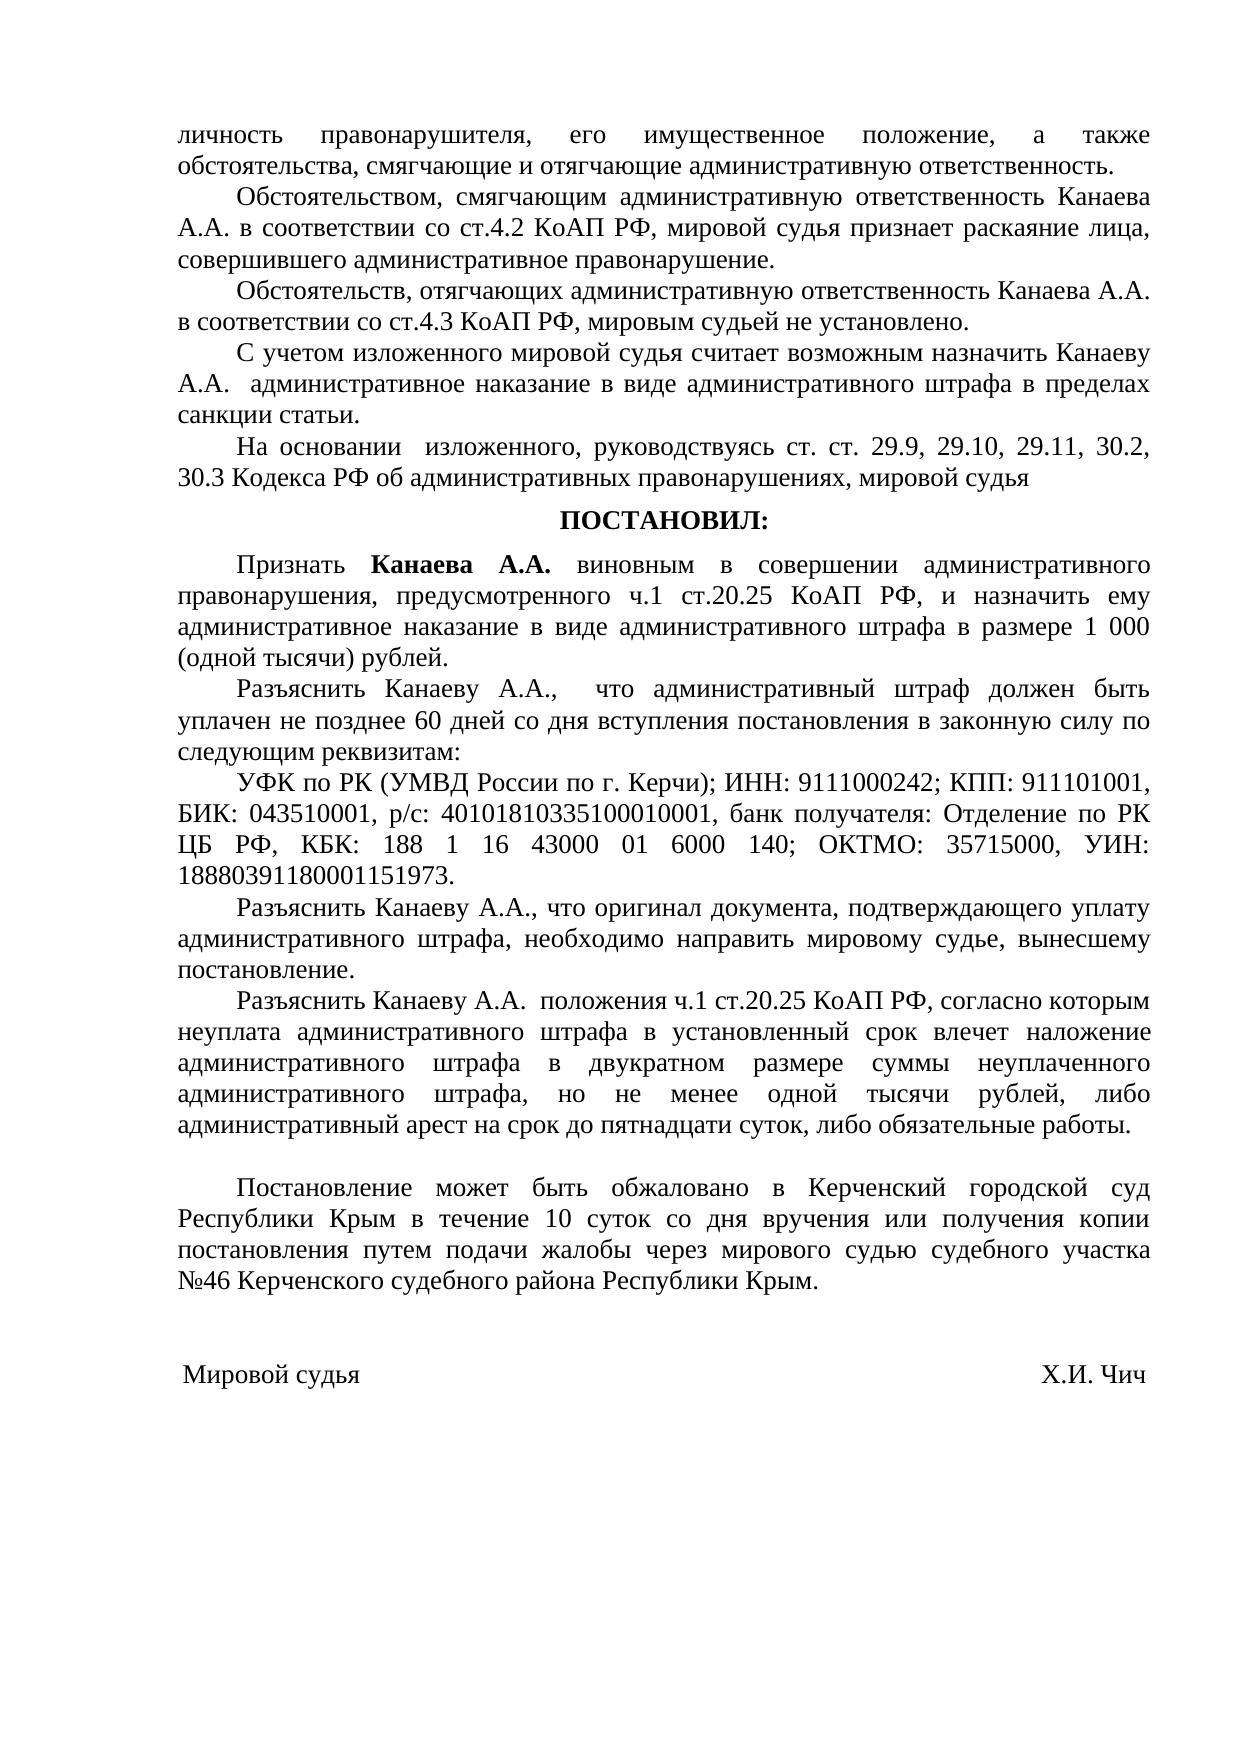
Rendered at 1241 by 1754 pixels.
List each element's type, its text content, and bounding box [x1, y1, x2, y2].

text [177, 118, 1152, 180]
text Обстоятельством, смягчающим административную ответственность Канаева А.А. в соответствии со ст.4.2 КоАП РФ, мировой судья признает раскаяние лица, совершившего административное правонарушение. [177, 180, 1152, 274]
text Разъяснить Канаеву А.А. положения ч.1 ст.20.25 КоАП РФ, согласно которым неуплата административного штрафа в установленный срок влечет наложение административного штрафа в двукратном размере суммы неуплаченного административного штрафа, но не менее одной тысячи рублей, либо административный арест на срок до пятнадцати суток, либо обязательные работы. [177, 984, 1152, 1140]
text Признать Канаева А.А. виновным в совершении административного правонарушения, предусмотренного ч.1 ст.20.25 КоАП РФ, и назначить ему административное наказание в виде административного штрафа в размере 1 000 (одной тысячи) рублей. [177, 548, 1152, 673]
text Разъяснить Канаеву А.А., что оригинал документа, подтверждающего уплату административного штрафа, необходимо направить мировому судье, вынесшему постановление. [177, 891, 1152, 984]
text УФК по РК (УМВД России по г. Керчи); ИНН: 9111000242; КПП: 911101001, БИК: 043510001, р/с: 40101810335100010001, банк получателя: Отделение по РК ЦБ РФ, КБК: 188 1 16 43000 01 6000 140; ОКТМО: 35715000, УИН: 18880391180001151973. [177, 766, 1152, 891]
text Разъяснить Канаеву А.А., что административный штраф должен быть уплачен не позднее 60 дней со дня вступления постановления в законную силу по следующим реквизитам: [177, 673, 1152, 766]
text С учетом изложенного мировой судья считает возможным назначить Канаеву А.А. административное наказание в виде административного штрафа в пределах санкции статьи. [177, 336, 1152, 429]
text На основании изложенного, руководствуясь ст. ст. 29.9, 29.10, 29.11, 30.2, 30.3 Кодекса РФ об административных правонарушениях, мировой судья [177, 429, 1152, 492]
text Постановление может быть обжаловано в Керченский городской суд Республики Крым в течение 10 суток со дня вручения или получения копии постановления путем подачи жалобы через мирового судью судебного участка №46 Керченского судебного района Республики Крым. [177, 1171, 1152, 1296]
text ПОСТАНОВИЛ: [177, 504, 1152, 536]
text Обстоятельств, отягчающих административную ответственность Канаева А.А. в соответствии со ст.4.3 КоАП РФ, мировым судьей не установлено. [177, 274, 1152, 336]
text Мировой судья Х.И. Чич [177, 1358, 1152, 1389]
